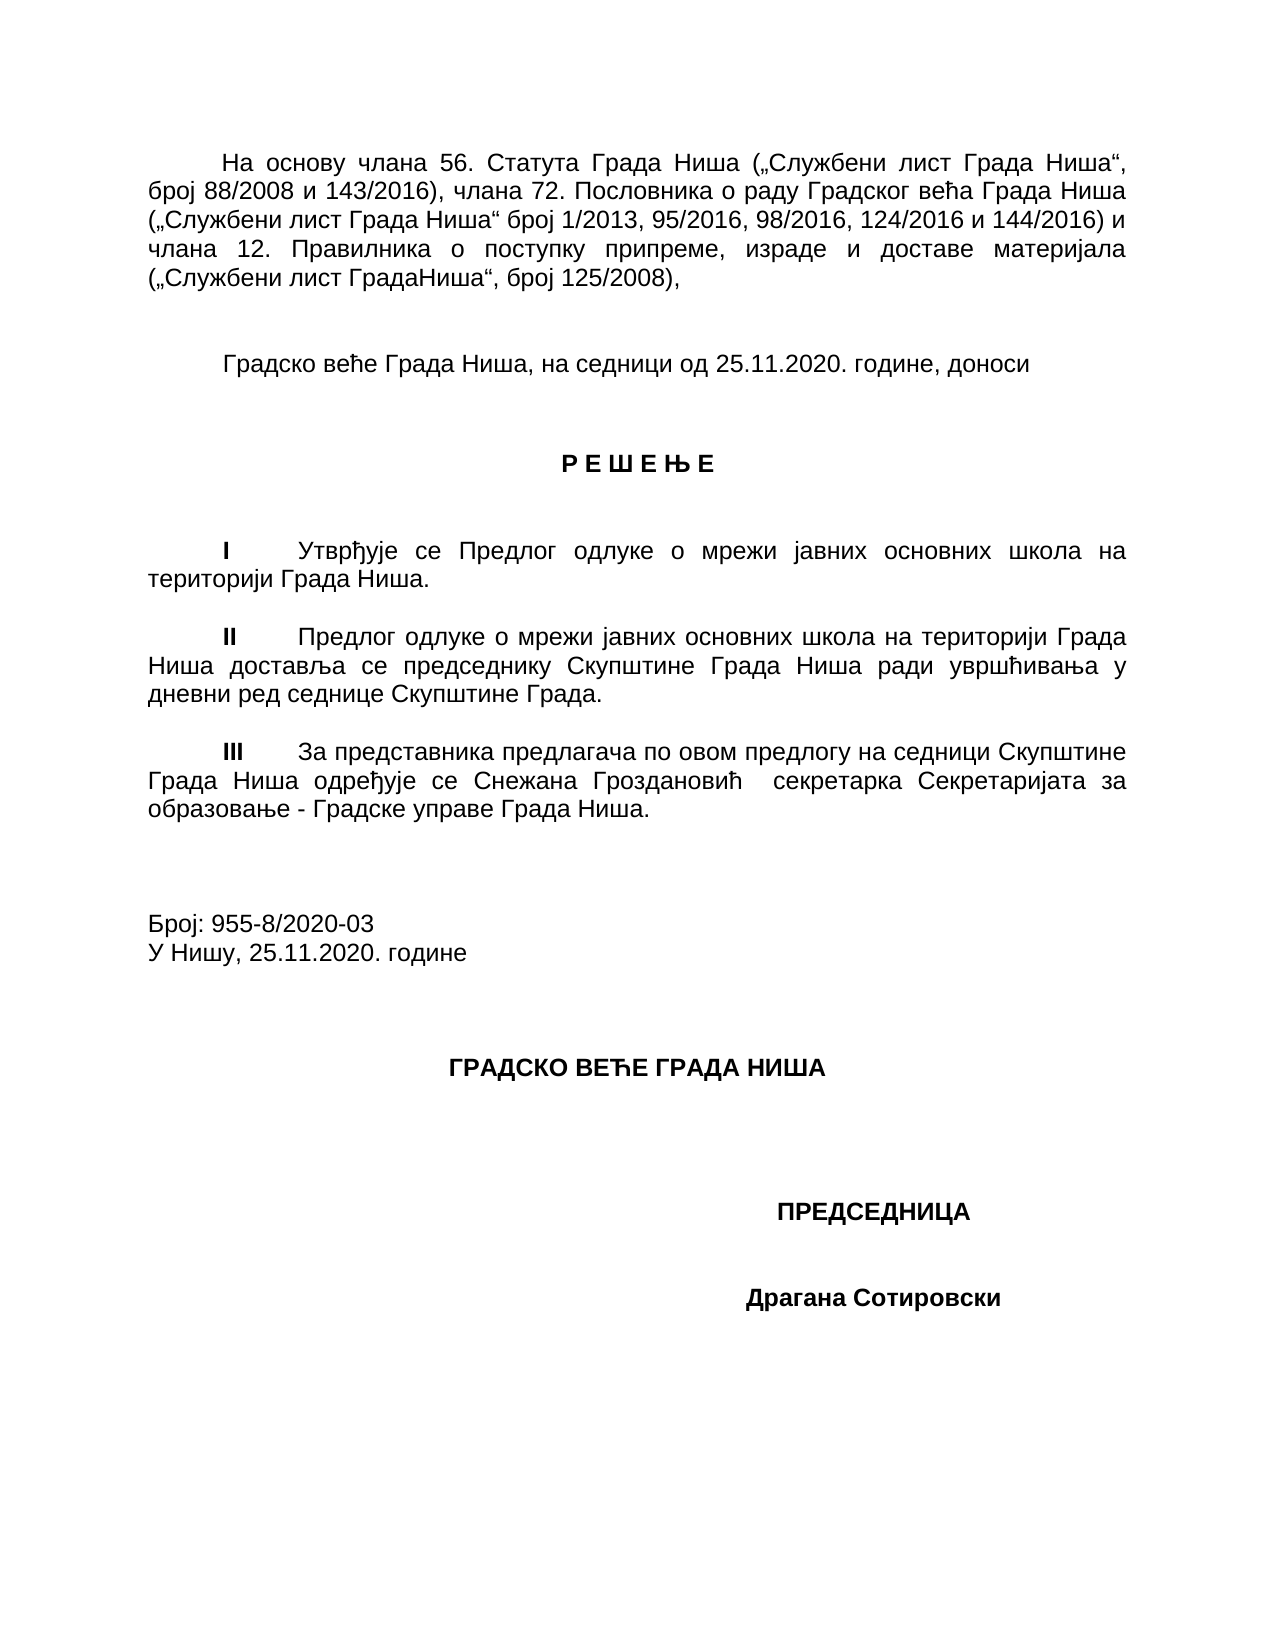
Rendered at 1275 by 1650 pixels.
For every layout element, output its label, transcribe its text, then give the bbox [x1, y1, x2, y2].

text У Нишу, 25.11.2020. године [148, 938, 1127, 967]
text На основу члана 56. Статута Града Ниша („Службени лист Града Ниша“, број 88/2008 и 143/2016), члана 72. Пословника о раду Градског већа Града Ниша („Службени лист Града Ниша“ број 1/2013, 95/2016, 98/2016, 124/2016 и 144/2016) и члана 12. Правилника о поступку припреме, израде и доставе материјала („Службени лист ГрадаНиша“, број 125/2008), [148, 148, 1127, 291]
text I Утврђује се Предлог одлуке о мрежи јавних основних школа на територији Града Ниша. [148, 536, 1127, 593]
text ГРАДСКО ВЕЋЕ ГРАДА НИША [148, 1053, 1127, 1082]
text Драгана Сотировски [620, 1283, 1127, 1312]
text Р Е Ш Е Њ Е [148, 449, 1127, 478]
text II Предлог одлуке о мрежи јавних основних школа на територији Града Ниша доставља се председнику Скупштине Града Ниша ради увршћивања у дневни ред седнице Скупштине Града. [148, 622, 1127, 708]
text Број: 955-8/2020-03 [148, 909, 1127, 938]
text III За представника предлагача по овом предлогу на седници Скупштине Града Ниша одређује се Снежана Гроздановић секретарка Секретаријата за образовање - Градске управе Града Ниша. [148, 737, 1127, 823]
text ПРЕДСЕДНИЦА [620, 1197, 1127, 1226]
text Градско веће Града Ниша, на седници од 25.11.2020. године, доноси [148, 349, 1127, 378]
